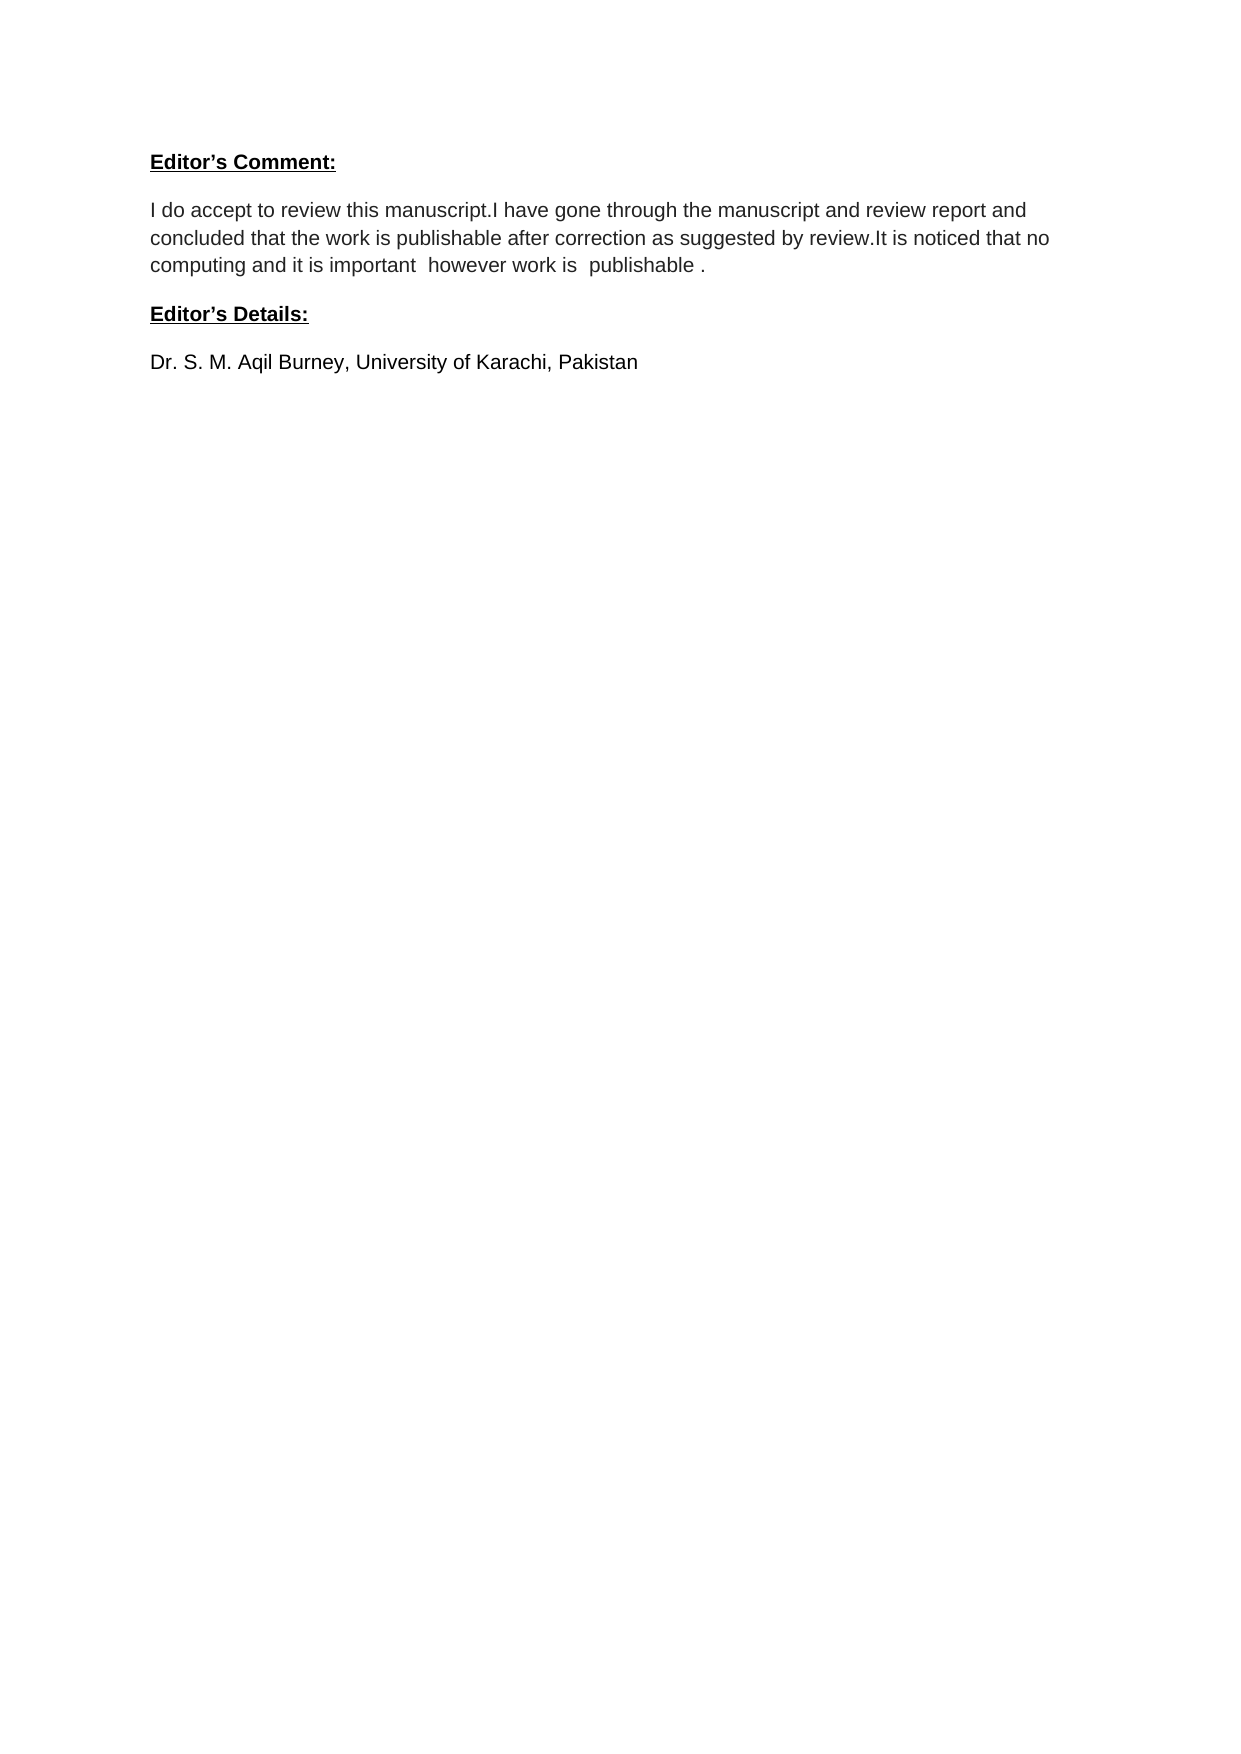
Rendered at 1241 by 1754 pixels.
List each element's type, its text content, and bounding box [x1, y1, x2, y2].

text Editor’s Details: [150, 302, 1090, 326]
text Dr. S. M. Aqil Burney, University of Karachi, Pakistan [150, 350, 1090, 374]
text Editor’s Comment: [150, 150, 1090, 174]
text I do accept to review this manuscript.I have gone through the manuscript and review report and concluded that the work is publishable after correction as suggested by review.It is noticed that no computing and it is important however work is publishable . [150, 198, 1090, 277]
